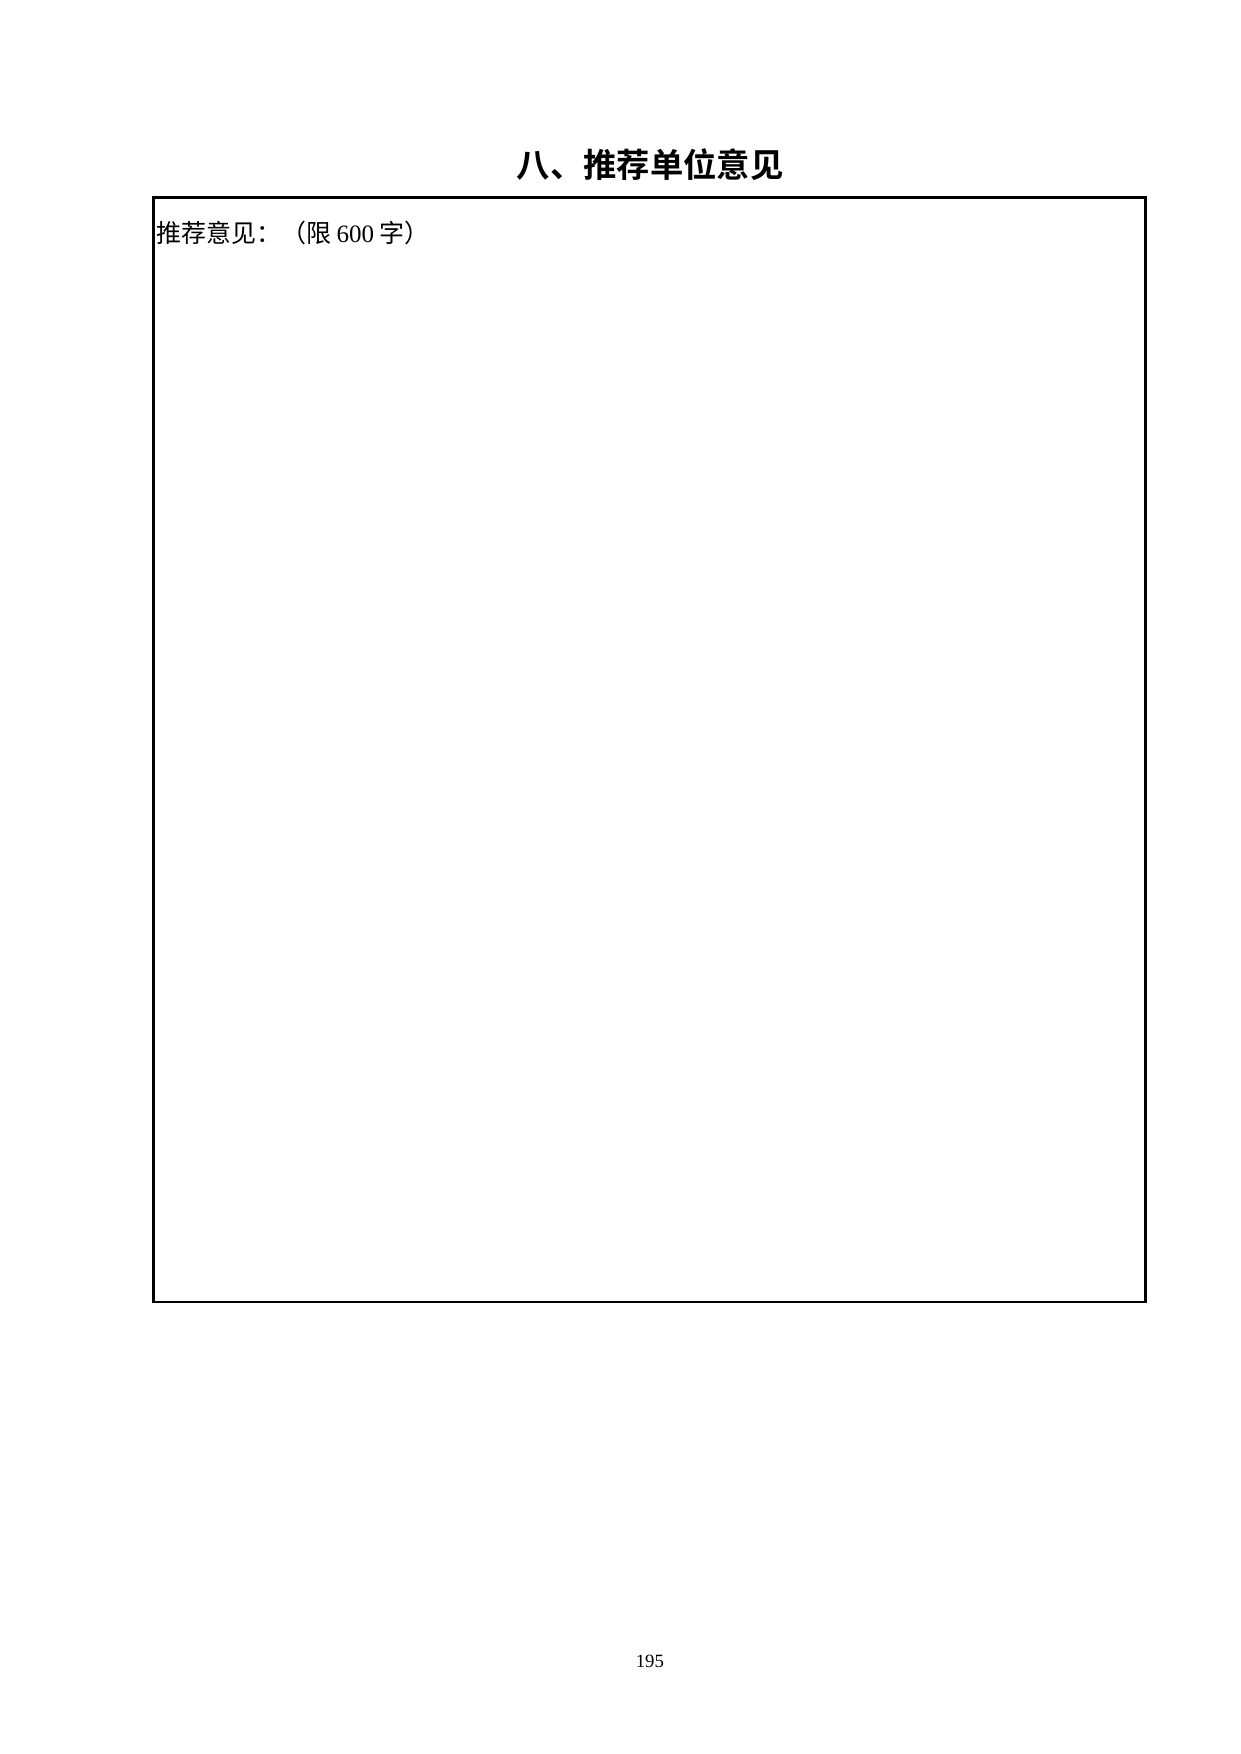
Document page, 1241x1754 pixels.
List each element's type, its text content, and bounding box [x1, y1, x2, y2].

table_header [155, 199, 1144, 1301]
subtitle 八、推荐单位意见 [148, 131, 1152, 196]
